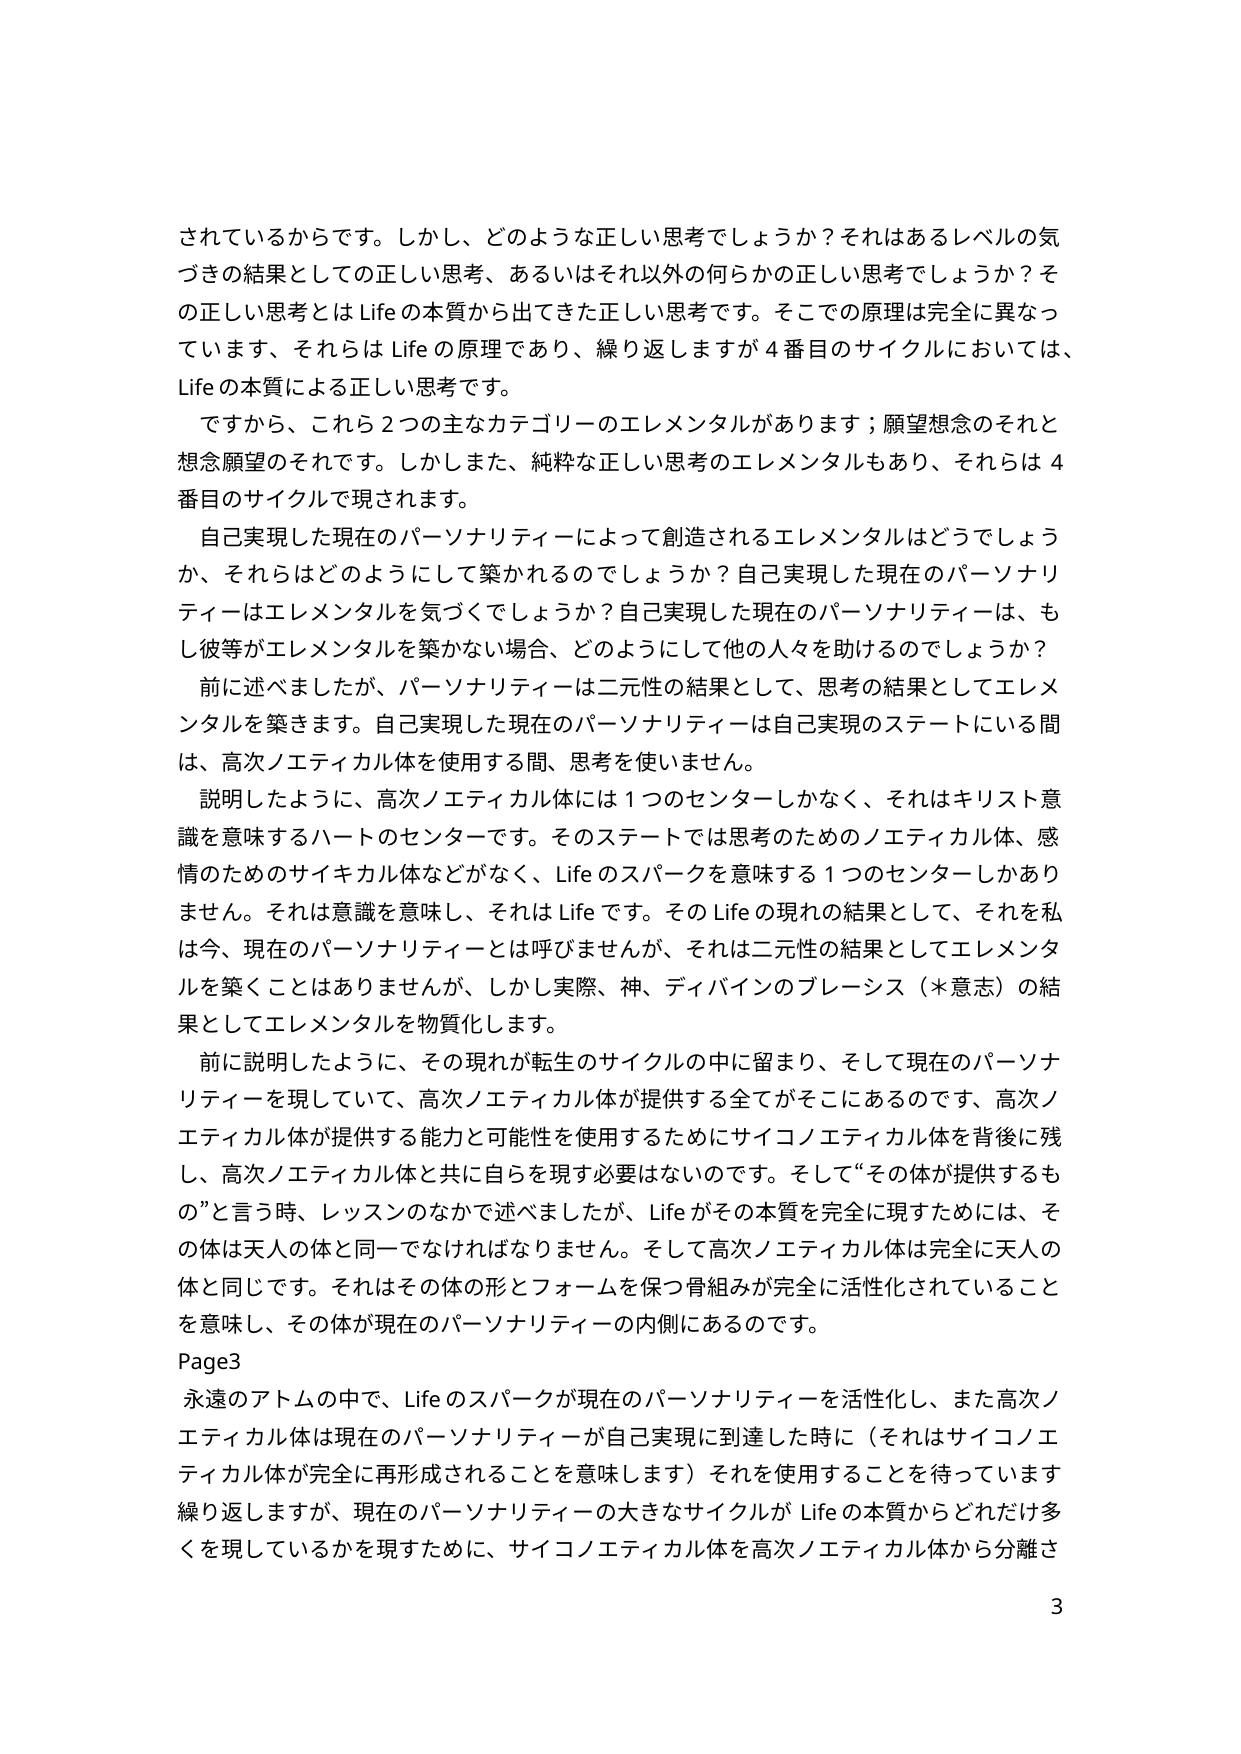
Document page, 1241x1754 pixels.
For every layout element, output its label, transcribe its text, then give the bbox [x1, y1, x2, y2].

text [177, 217, 1063, 404]
text 説明したように、高次ノエティカル体には1つのセンターしかなく、それはキリスト意識を意味するハートのセンターです。そのステートでは思考のためのノエティカル体、感情のためのサイキカル体などがなく、Lifeのスパークを意味する1つのセンターしかありません。それは意識を意味し、それはLifeです。そのLifeの現れの結果として、それを私は今、現在のパーソナリティーとは呼びませんが、それは二元性の結果としてエレメンタルを築くことはありませんが、しかし実際、神、ディバインのブレーシス（＊意志）の結果としてエレメンタルを物質化します。 [177, 779, 1063, 1042]
text ですから、これら2つの主なカテゴリーのエレメンタルがあります；願望想念のそれと想念願望のそれです。しかしまた、純粋な正しい思考のエレメンタルもあり、それらは4番目のサイクルで現されます。 [177, 404, 1063, 517]
text 前に説明したように、その現れが転生のサイクルの中に留まり、そして現在のパーソナリティーを現していて、高次ノエティカル体が提供する全てがそこにあるのです、高次ノエティカル体が提供する能力と可能性を使用するためにサイコノエティカル体を背後に残し、高次ノエティカル体と共に自らを現す必要はないのです。そして“その体が提供するもの”と言う時、レッスンのなかで述べましたが、Lifeがその本質を完全に現すためには、その体は天人の体と同一でなければなりません。そして高次ノエティカル体は完全に天人の体と同じです。それはその体の形とフォームを保つ骨組みが完全に活性化されていることを意味し、その体が現在のパーソナリティーの内側にあるのです。 [177, 1042, 1063, 1342]
text 前に述べましたが、パーソナリティーは二元性の結果として、思考の結果としてエレメンタルを築きます。自己実現した現在のパーソナリティーは自己実現のステートにいる間は、高次ノエティカル体を使用する間、思考を使いません。 [177, 667, 1063, 779]
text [177, 1379, 1063, 1567]
text Page3 [177, 1342, 1063, 1379]
text 自己実現した現在のパーソナリティーによって創造されるエレメンタルはどうでしょうか、それらはどのようにして築かれるのでしょうか？自己実現した現在のパーソナリティーはエレメンタルを気づくでしょうか？自己実現した現在のパーソナリティーは、もし彼等がエレメンタルを築かない場合、どのようにして他の人々を助けるのでしょうか？ [177, 517, 1063, 667]
